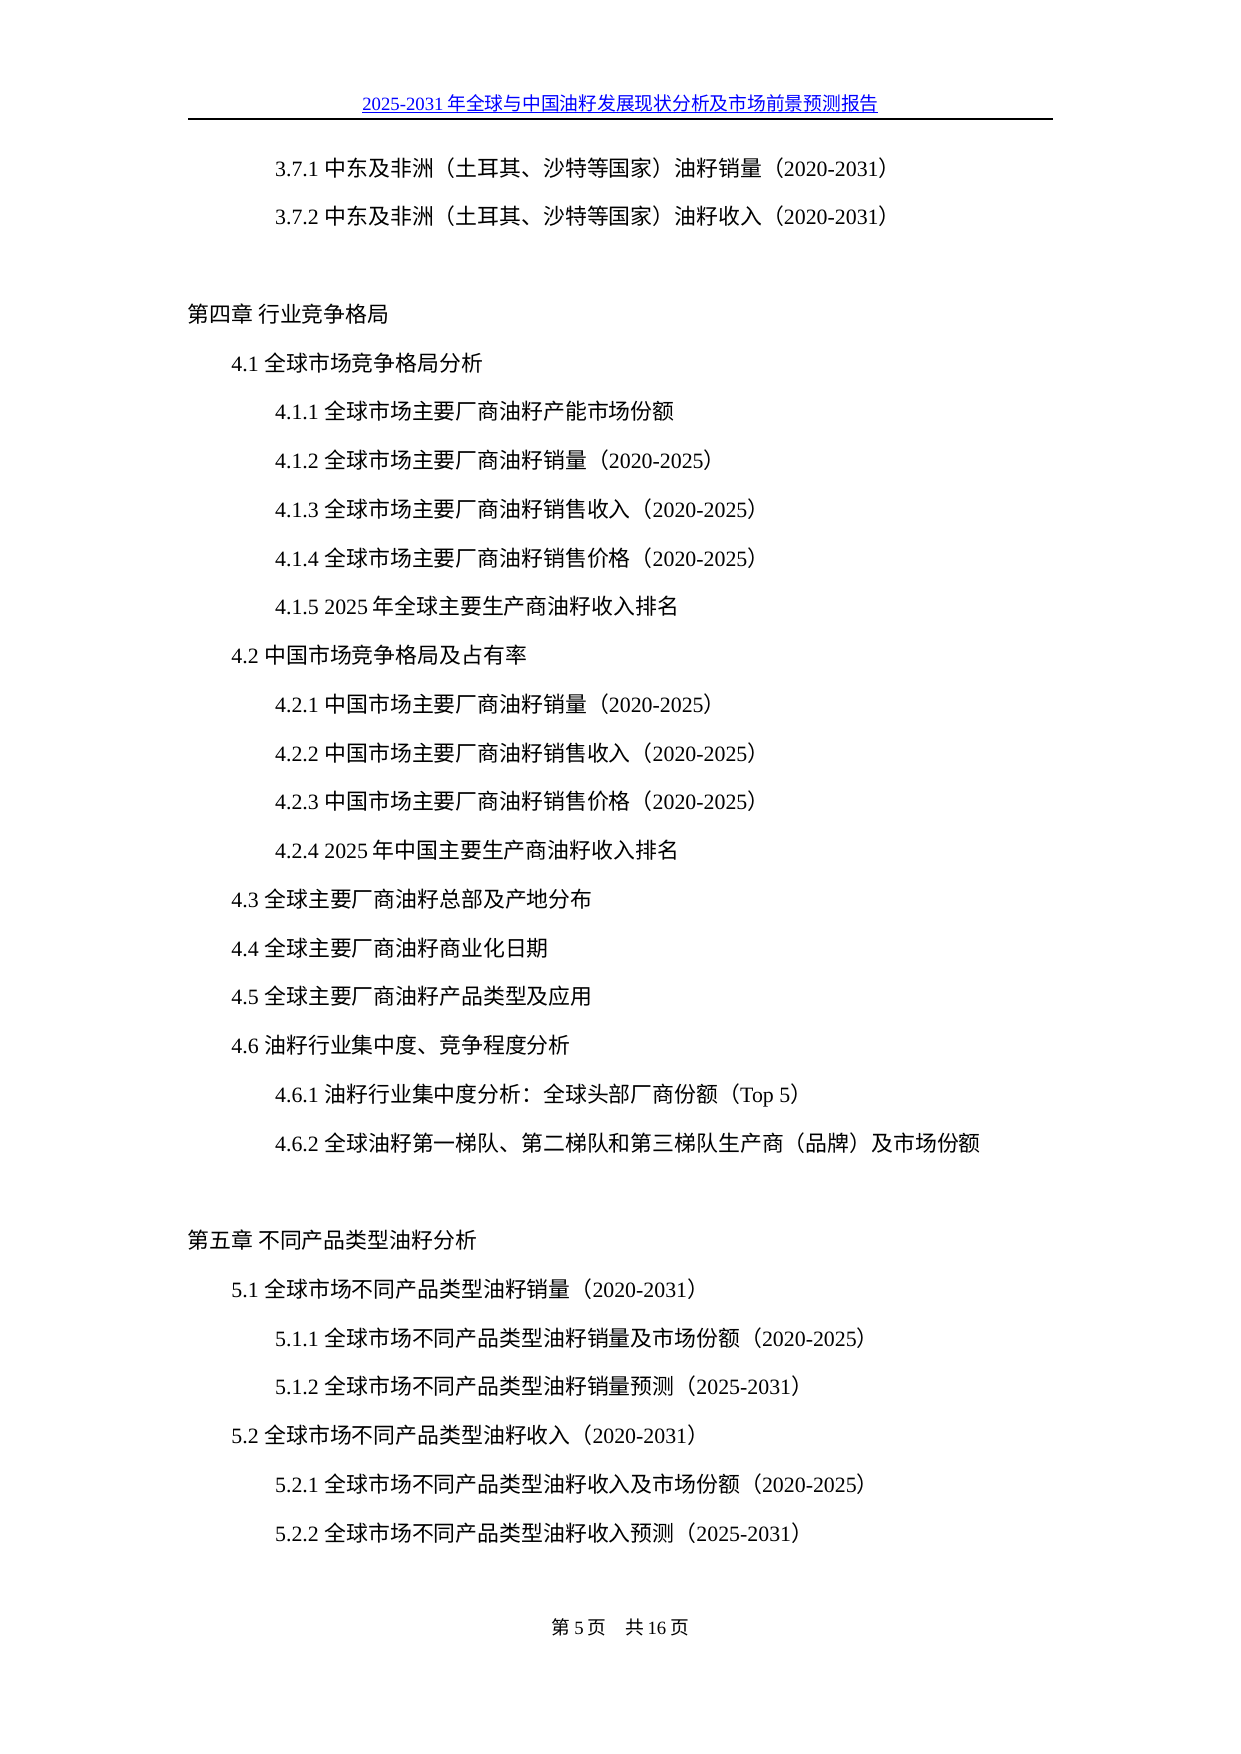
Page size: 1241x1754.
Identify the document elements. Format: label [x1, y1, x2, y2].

text [187, 150, 1053, 1548]
